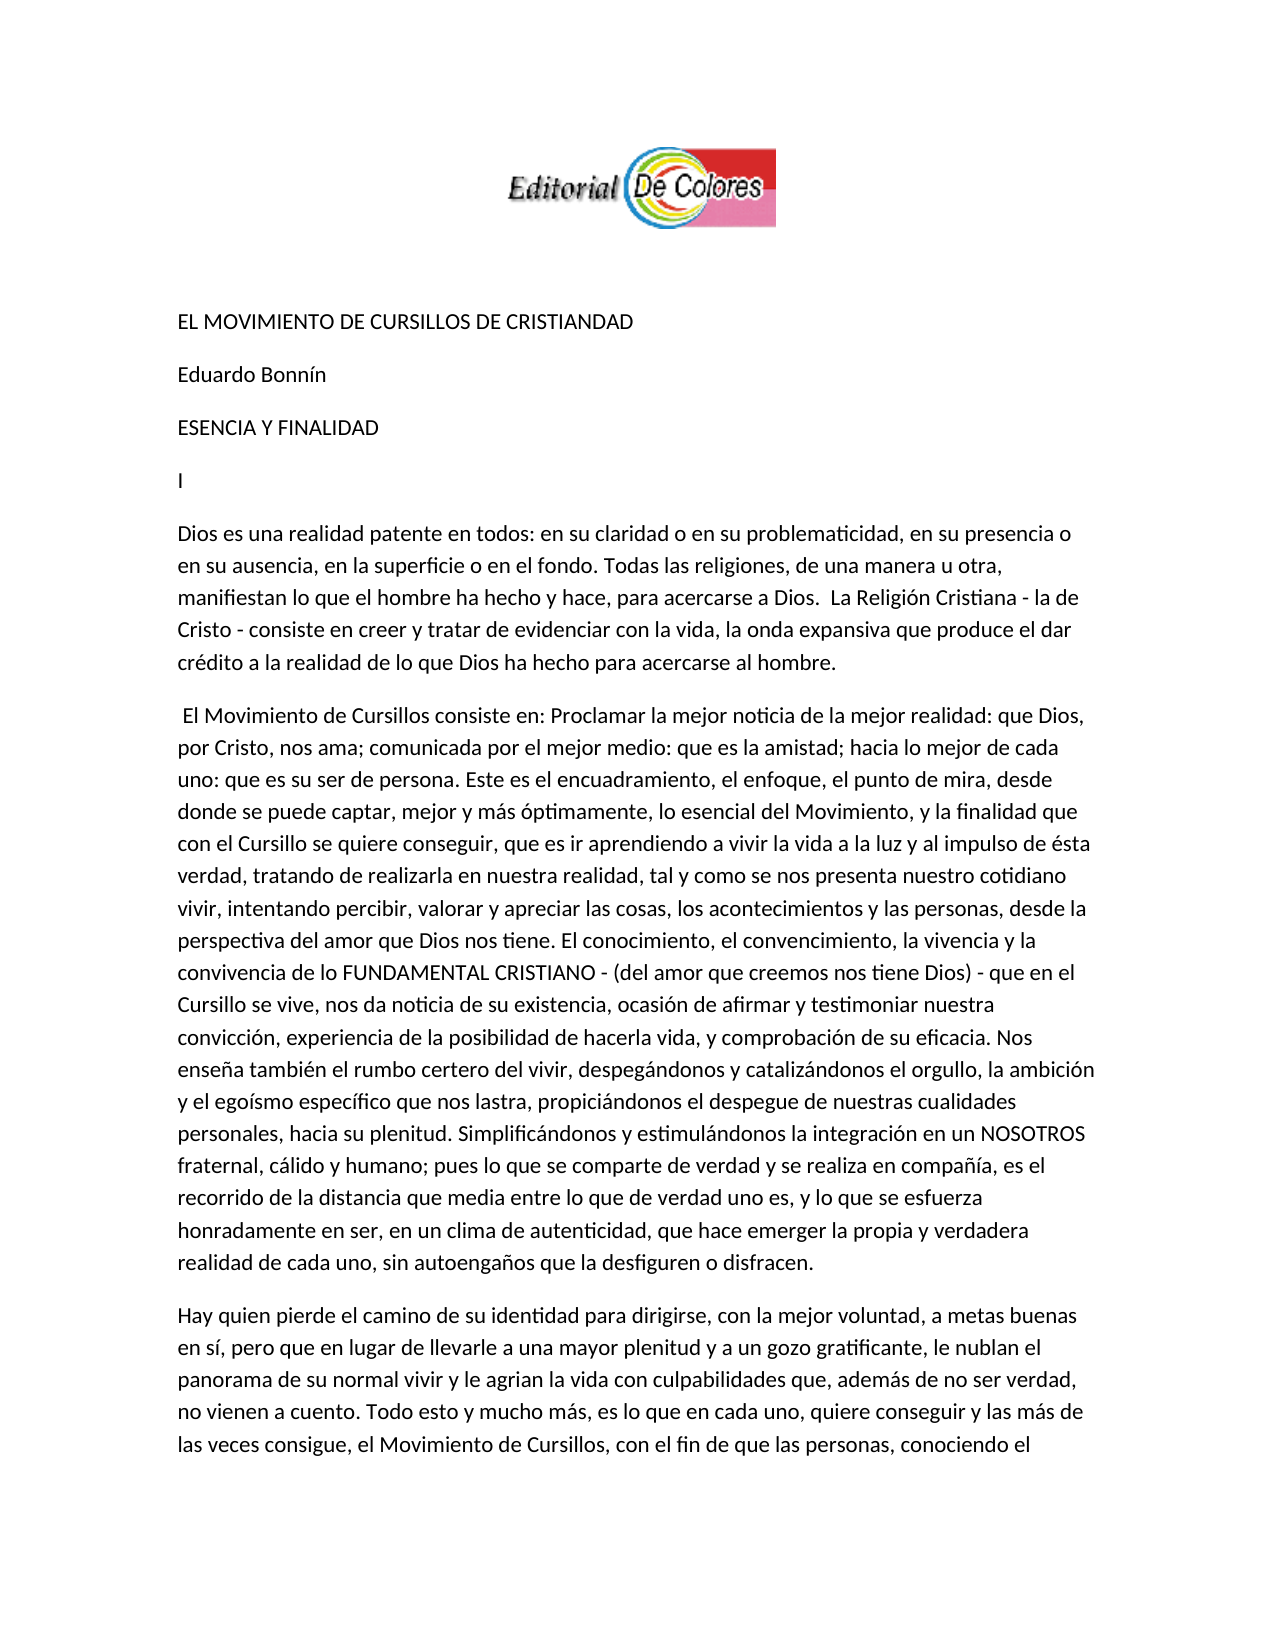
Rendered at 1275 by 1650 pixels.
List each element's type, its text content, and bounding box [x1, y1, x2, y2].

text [177, 1301, 1098, 1458]
text Eduardo Bonnín [177, 360, 1098, 388]
text El Movimiento de Cursillos consiste en: Proclamar la mejor noticia de la mejor realidad: que Dios, por Cristo, nos ama; comunicada por el mejor medio: que es la amistad; hacia lo mejor de cada uno: que es su ser de persona. Este es el encuadramiento, el enfoque, el punto de mira, desde donde se puede captar, mejor y más óptimamente, lo esencial del Movimiento, y la finalidad que con el Cursillo se quiere conseguir, que es ir aprendiendo a vivir la vida a la luz y al impulso de ésta verdad, tratando de realizarla en nuestra realidad, tal y como se nos presenta nuestro cotidiano vivir, intentando percibir, valorar y apreciar las cosas, los acontecimientos y las personas, desde la perspectiva del amor que Dios nos tiene. El conocimiento, el convencimiento, la vivencia y la convivencia de lo FUNDAMENTAL CRISTIANO - (del amor que creemos nos tiene Dios) - que en el Cursillo se vive, nos da noticia de su existencia, ocasión de afirmar y testimoniar nuestra convicción, experiencia de la posibilidad de hacerla vida, y comprobación de su eficacia. Nos enseña también el rumbo certero del vivir, despegándonos y catalizándonos el orgullo, la ambición y el egoísmo específico que nos lastra, propiciándonos el despegue de nuestras cualidades personales, hacia su plenitud. Simplificándonos y estimulándonos la integración en un NOSOTROS fraternal, cálido y humano; pues lo que se comparte de verdad y se realiza en compañía, es el recorrido de la distancia que media entre lo que de verdad uno es, y lo que se esfuerza honradamente en ser, en un clima de autenticidad, que hace emerger la propia y verdadera realidad de cada uno, sin autoengaños que la desfiguren o disfracen. [177, 701, 1098, 1276]
text I [177, 466, 1098, 494]
picture [499, 147, 776, 229]
text Dios es una realidad patente en todos: en su claridad o en su problematicidad, en su presencia o en su ausencia, en la superficie o en el fondo. Todas las religiones, de una manera u otra, manifiestan lo que el hombre ha hecho y hace, para acercarse a Dios. La Religión Cristiana - la de Cristo - consiste en creer y tratar de evidenciar con la vida, la onda expansiva que produce el dar crédito a la realidad de lo que Dios ha hecho para acercarse al hombre. [177, 519, 1098, 676]
text ESENCIA Y FINALIDAD [177, 413, 1098, 441]
text EL MOVIMIENTO DE CURSILLOS DE CRISTIANDAD [177, 307, 1098, 335]
